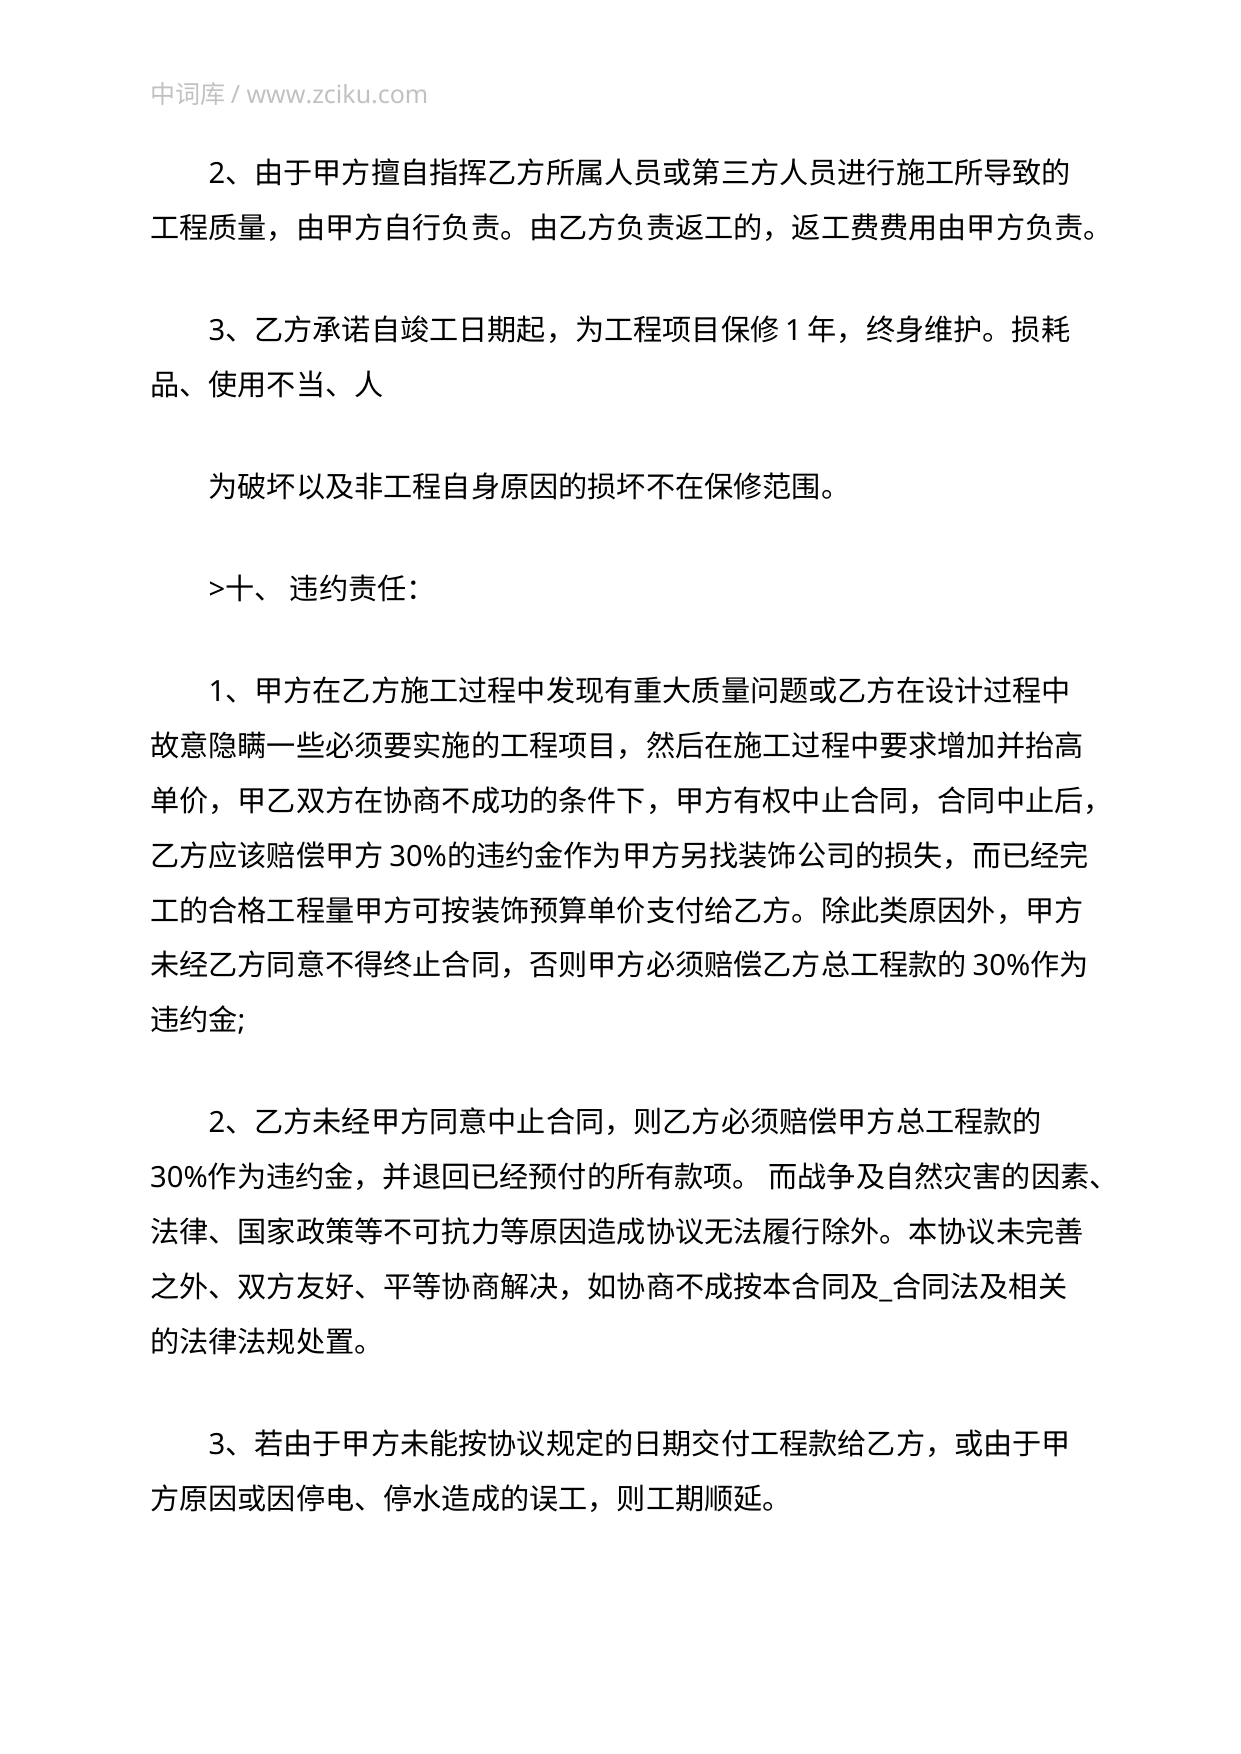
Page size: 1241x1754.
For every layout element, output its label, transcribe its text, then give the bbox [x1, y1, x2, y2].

text 1、甲方在乙方施工过程中发现有重大质量问题或乙方在设计过程中故意隐瞒一些必须要实施的工程项目，然后在施工过程中要求增加并抬高单价，甲乙双方在协商不成功的条件下，甲方有权中止合同，合同中止后，乙方应该赔偿甲方30%的违约金作为甲方另找装饰公司的损失，而已经完工的合格工程量甲方可按装饰预算单价支付给乙方。除此类原因外，甲方未经乙方同意不得终止合同，否则甲方必须赔偿乙方总工程款的30%作为违约金; [150, 667, 1090, 1039]
text 3、乙方承诺自竣工日期起，为工程项目保修1年，终身维护。损耗品、使用不当、人 [150, 307, 1090, 404]
text 2、由于甲方擅自指挥乙方所属人员或第三方人员进行施工所导致的工程质量，由甲方自行负责。由乙方负责返工的，返工费费用由甲方负责。 [150, 150, 1090, 247]
text 2、乙方未经甲方同意中止合同，则乙方必须赔偿甲方总工程款的30%作为违约金，并退回已经预付的所有款项。 而战争及自然灾害的因素、法律、国家政策等不可抗力等原因造成协议无法履行除外。本协议未完善之外、双方友好、平等协商解决，如协商不成按本合同及_合同法及相关的法律法规处置。 [150, 1099, 1090, 1361]
text 为破坏以及非工程自身原因的损坏不在保修范围。 [150, 463, 1090, 506]
text >十、 违约责任： [150, 565, 1090, 608]
text 3、若由于甲方未能按协议规定的日期交付工程款给乙方，或由于甲方原因或因停电、停水造成的误工，则工期顺延。 [150, 1421, 1090, 1518]
